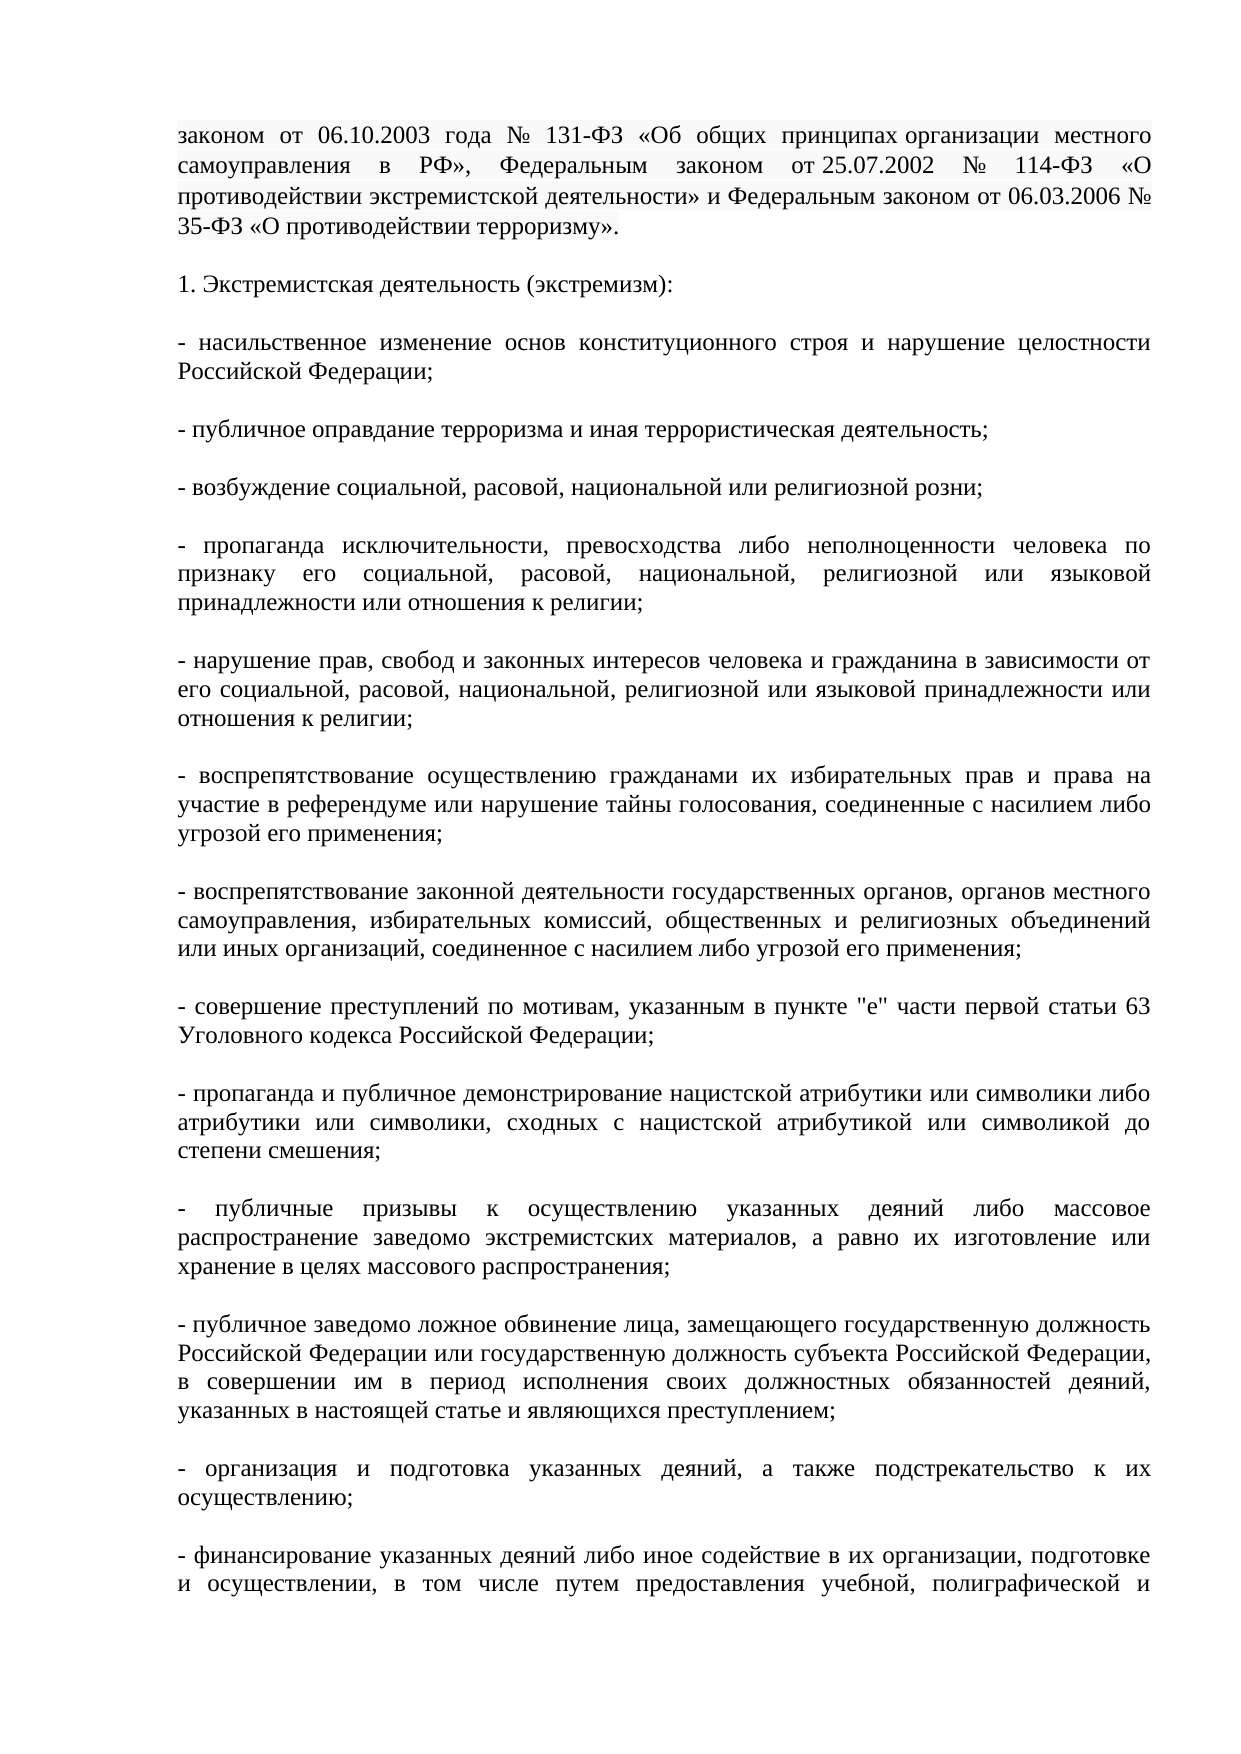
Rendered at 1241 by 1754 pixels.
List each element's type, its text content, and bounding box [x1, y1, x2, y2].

text - пропаганда и публичное демонстрирование нацистской атрибутики или символики либо атрибутики или символики, сходных с нацистской атрибутикой или символикой до степени смешения; [177, 1078, 1152, 1164]
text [177, 210, 1152, 240]
text - публичные призывы к осуществлению указанных деяний либо массовое распространение заведомо экстремистских материалов, а равно их изготовление или хранение в целях массового распространения; [177, 1193, 1152, 1280]
text - воспрепятствование законной деятельности государственных органов, органов местного самоуправления, избирательных комиссий, общественных и религиозных объединений или иных организаций, соединенное с насилием либо угрозой его применения; [177, 876, 1152, 962]
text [177, 1540, 1152, 1597]
text - совершение преступлений по мотивам, указанным в пункте "е" части первой статьи 63 Уголовного кодекса Российской Федерации; [177, 991, 1152, 1049]
text - пропаганда исключительности, превосходства либо неполноценности человека по признаку его социальной, расовой, национальной, религиозной или языковой принадлежности или отношения к религии; [177, 530, 1152, 616]
text - нарушение прав, свобод и законных интересов человека и гражданина в зависимости от его социальной, расовой, национальной, религиозной или языковой принадлежности или отношения к религии; [177, 645, 1152, 731]
text - воспрепятствование осуществлению гражданами их избирательных прав и права на участие в референдуме или нарушение тайны голосования, соединенные с насилием либо угрозой его применения; [177, 761, 1152, 847]
text - публичное заведомо ложное обвинение лица, замещающего государственную должность Российской Федерации или государственную должность субъекта Российской Федерации, в совершении им в период исполнения своих должностных обязанностей деяний, указанных в настоящей статье и являющихся преступлением; [177, 1309, 1152, 1424]
text - насильственное изменение основ конституционного строя и нарушение целостности Российской Федерации; [177, 327, 1152, 385]
text - возбуждение социальной, расовой, национальной или религиозной розни; [177, 472, 1152, 501]
text 1. Экстремистская деятельность (экстремизм): [177, 269, 1152, 298]
text - организация и подготовка указанных деяний, а также подстрекательство к их осуществлению; [177, 1453, 1152, 1511]
text - публичное оправдание терроризма и иная террористическая деятельность; [177, 414, 1152, 443]
